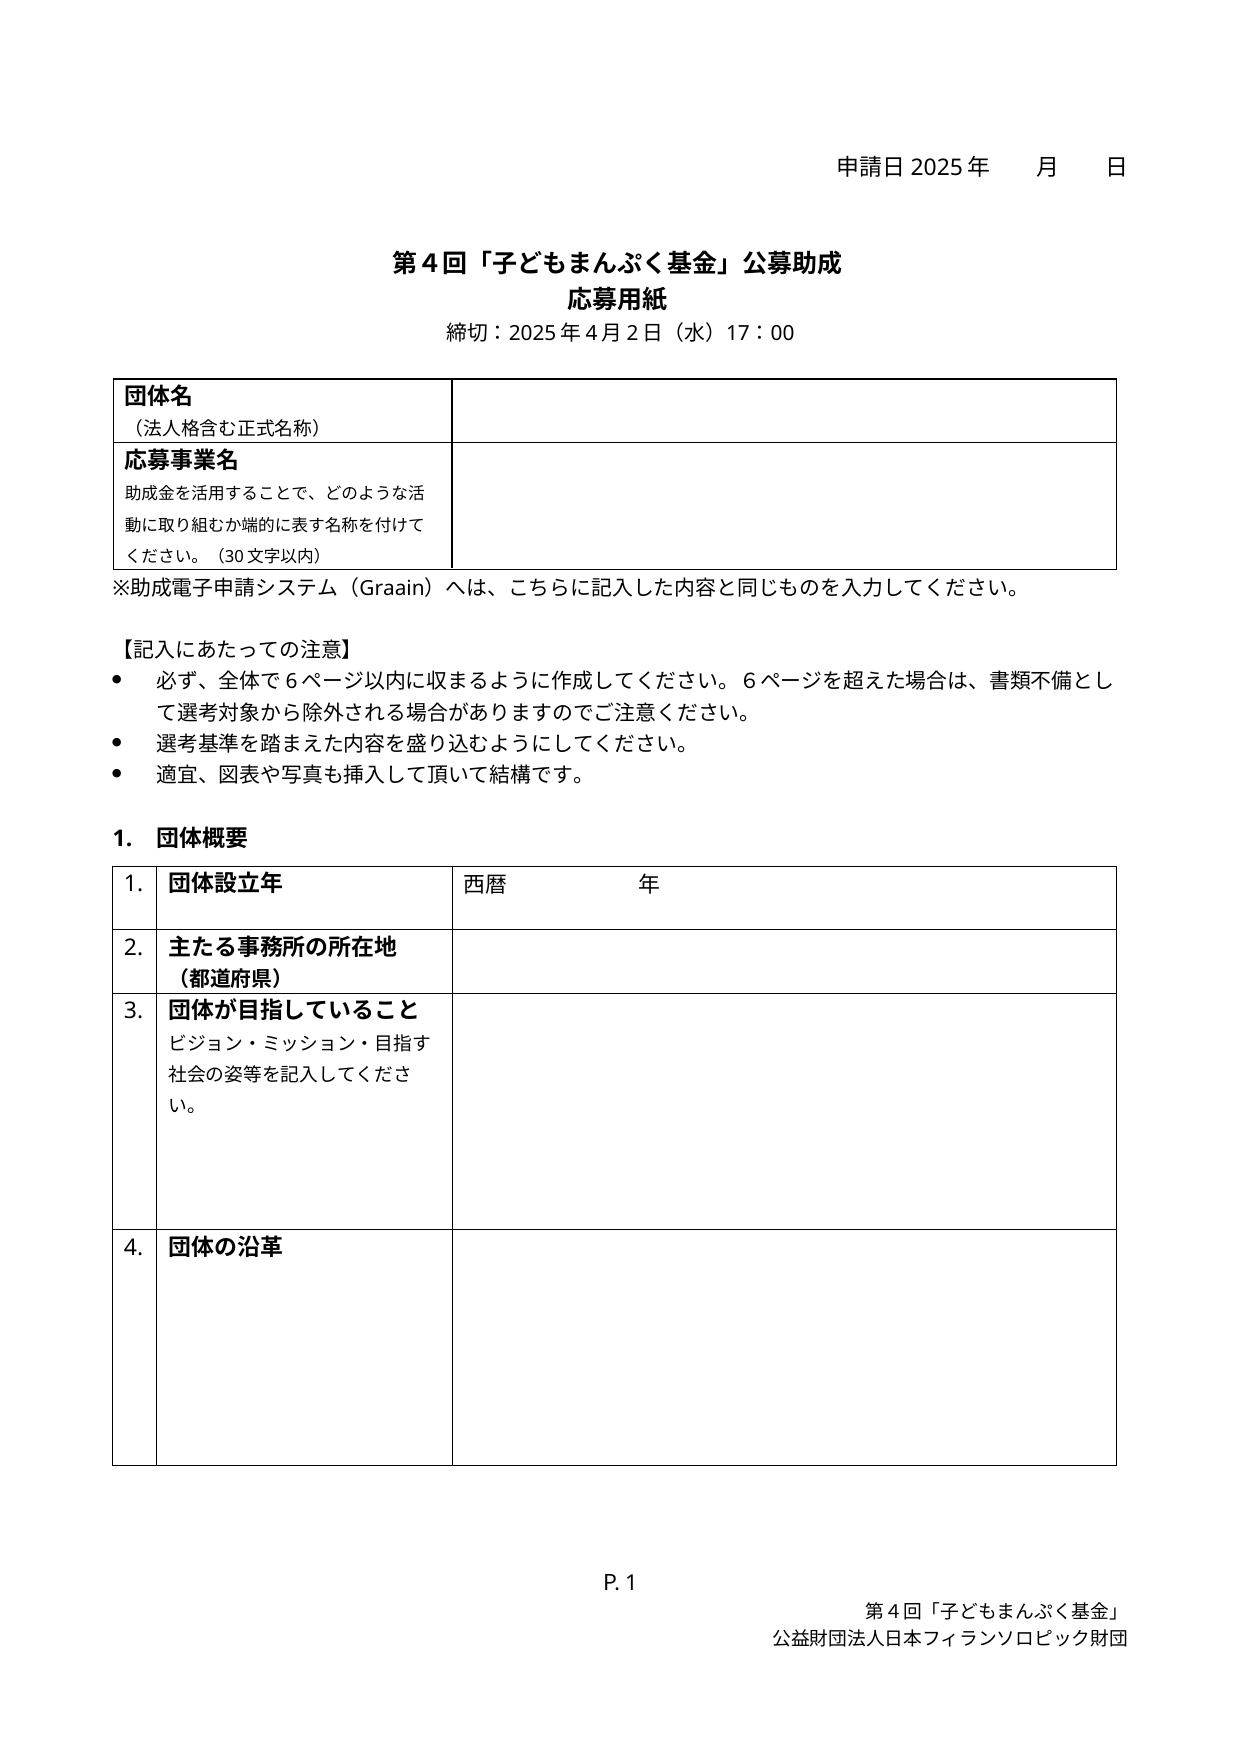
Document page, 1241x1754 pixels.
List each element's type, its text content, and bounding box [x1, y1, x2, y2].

table_cell 団体の沿革 [157, 1230, 452, 1464]
list 適宜、図表や写真も挿入して頂いて結構です。 [112, 757, 1128, 789]
table_header 西暦 年 [453, 867, 1116, 929]
table_header 団体設立年 [157, 867, 452, 929]
table_cell 主たる事務所の所在地（都道府県） [157, 930, 452, 993]
list 選考基準を踏まえた内容を盛り込むようにしてください。 [112, 726, 1128, 757]
table_cell 応募事業名 助成金を活用することで、どのような活動に取り組むか端的に表す名称を付けてください。（30文字以内） [114, 443, 451, 568]
table_cell [453, 930, 1116, 993]
table_header [453, 380, 1116, 442]
text 第４回「子どもまんぷく基金」公募助成 [112, 244, 1128, 280]
table_cell [453, 994, 1116, 1229]
list 団体概要 [112, 820, 1128, 853]
text ※助成電子申請システム（Graain）へは、こちらに記入した内容と同じものを入力してください。 [112, 570, 1128, 601]
table_cell [453, 443, 1116, 568]
table_cell 団体が目指していること ビジョン・ミッション・目指す社会の姿等を記入してください。 [157, 994, 452, 1229]
list 必ず、全体で6ページ以内に収まるように作成してください。６ページを超えた場合は、書類不備として選考対象から除外される場合がありますのでご注意ください。 [112, 664, 1128, 726]
table_cell [113, 994, 156, 1229]
text 【記入にあたっての注意】 [112, 632, 1128, 664]
table_cell [113, 930, 156, 993]
table_cell [113, 1230, 156, 1464]
table_cell [453, 1230, 1116, 1464]
text 応募用紙 [112, 280, 1128, 316]
text 締切：2025年4月2日（水）17：00 [112, 316, 1128, 347]
text 申請日 2025年 月 日 [112, 150, 1128, 181]
table_header 団体名 （法人格含む正式名称） [114, 380, 451, 442]
table_header [113, 867, 156, 929]
